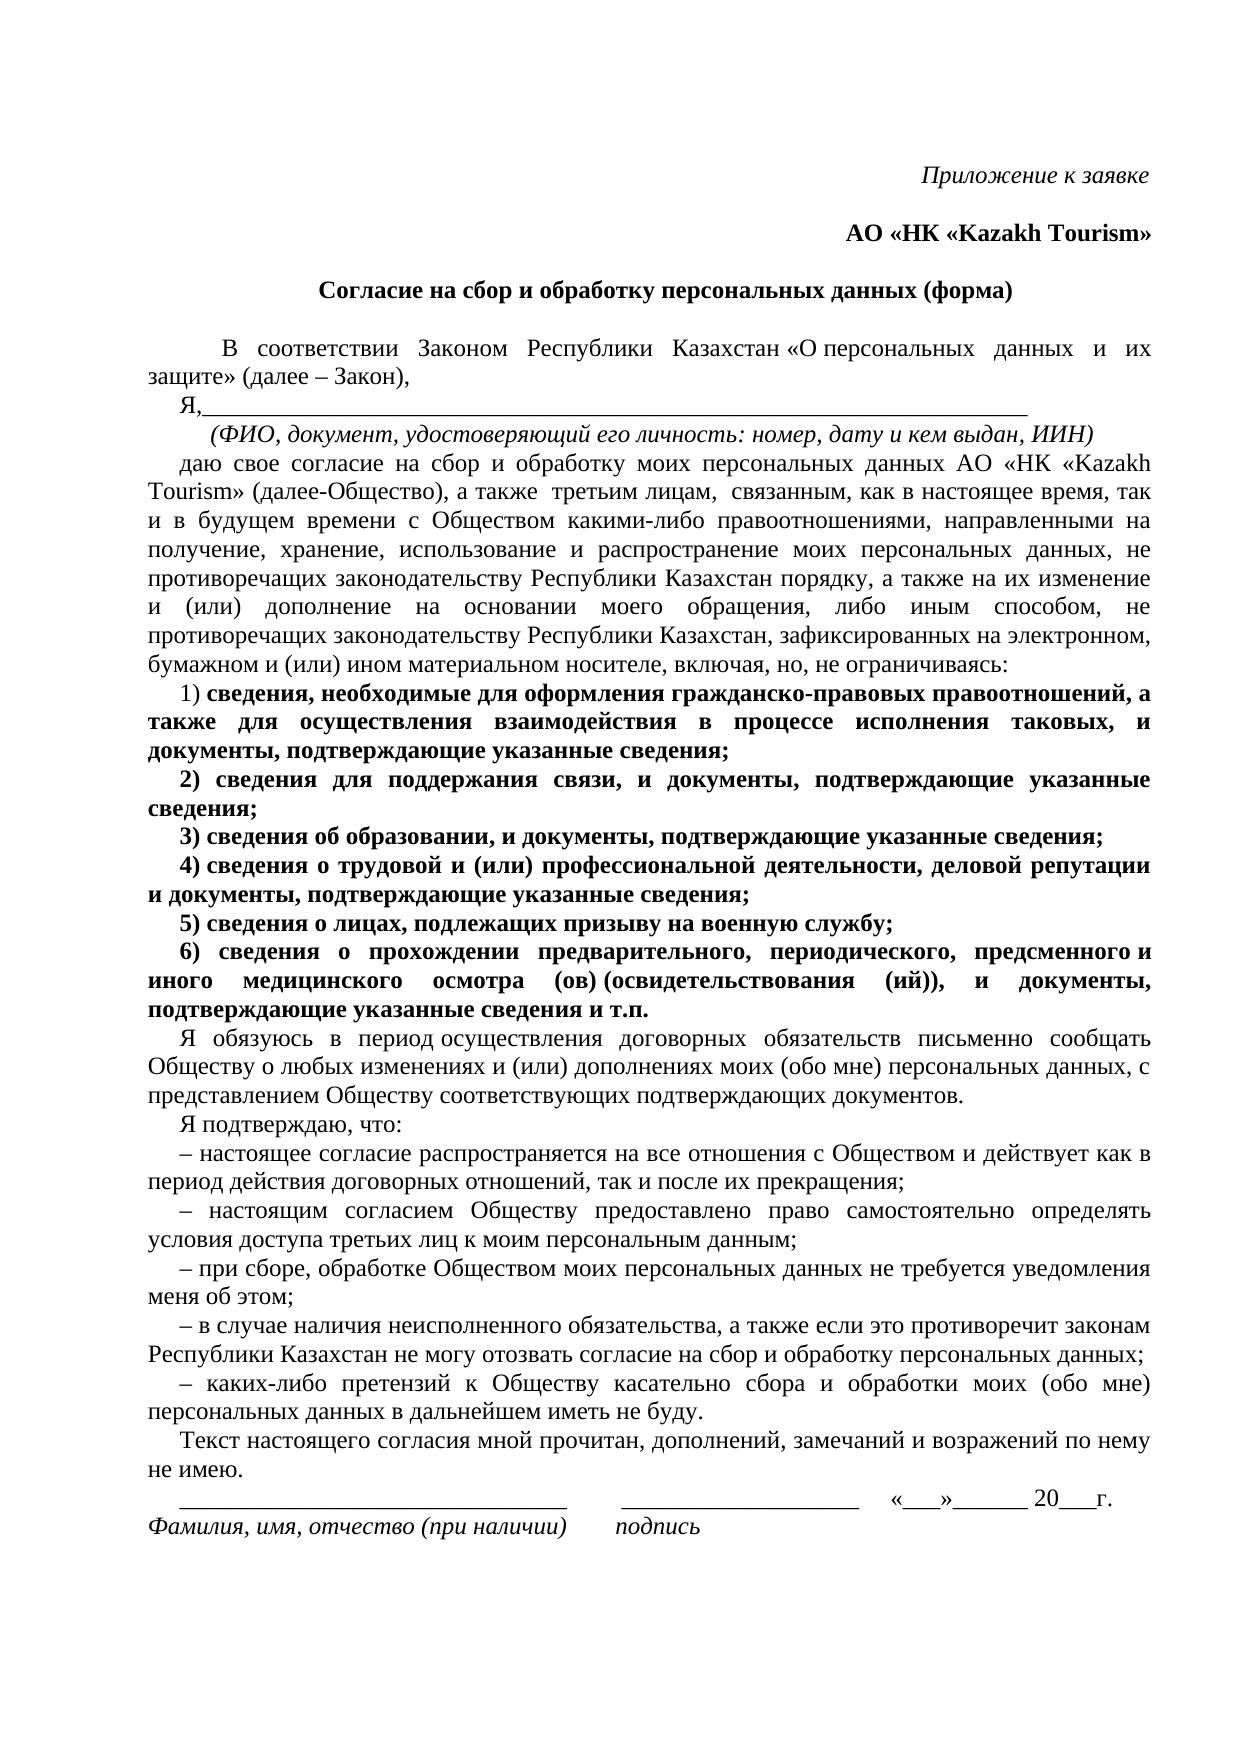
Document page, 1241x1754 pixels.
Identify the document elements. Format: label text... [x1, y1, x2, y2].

text Я обязуюсь в период осуществления договорных обязательств письменно сообщать Обществу о любых изменениях и (или) дополнениях моих (обо мне) персональных данных, с представлением Обществу соответствующих подтверждающих документов. [148, 1023, 1152, 1109]
text Текст настоящего согласия мной прочитан, дополнений, замечаний и возражений по нему не имею. [148, 1425, 1152, 1483]
text В соответствии Законом Республики Казахстан «О персональных данных и их защите» (далее – Закон), [148, 333, 1152, 390]
text 6) сведения о прохождении предварительного, периодического, предсменного и иного медицинского осмотра (ов) (освидетельствования (ий)), и документы, подтверждающие указанные сведения и т.п. [148, 936, 1152, 1023]
text – в случае наличия неисполненного обязательства, а также если это противоречит законам Республики Казахстан не могу отозвать согласие на сбор и обработку персональных данных; [148, 1310, 1152, 1368]
text 4) сведения о трудовой и (или) профессиональной деятельности, деловой репутации и документы, подтверждающие указанные сведения; [148, 850, 1152, 908]
text Я подтверждаю, что: [148, 1109, 1152, 1138]
text Приложение к заявке [148, 160, 1152, 189]
text _______________________________ ___________________ «___»______ 20___г. [148, 1483, 1152, 1511]
text – при сборе, обработке Обществом моих персональных данных не требуется уведомления меня об этом; [148, 1253, 1152, 1310]
text даю свое согласие на сбор и обработку моих персональных данных АО «НК «Kazakh Tourism» (далее-Общество), а также третьим лицам, связанным, как в настоящее время, так и в будущем времени с Обществом какими-либо правоотношениями, направленными на получение, хранение, использование и распространение моих персональных данных, не противоречащих законодательству Республики Казахстан порядку, а также на их изменение и (или) дополнение на основании моего обращения, либо иным способом, не противоречащих законодательству Республики Казахстан, зафиксированных на электронном, бумажном и (или) ином материальном носителе, включая, но, не ограничиваясь: [148, 448, 1152, 678]
text 1) сведения, необходимые для оформления гражданско-правовых правоотношений, а также для осуществления взаимодействия в процессе исполнения таковых, и документы, подтверждающие указанные сведения; [148, 678, 1152, 764]
text 5) сведения о лицах, подлежащих призыву на военную службу; [148, 908, 1152, 936]
text – настоящее согласие распространяется на все отношения с Обществом и действует как в период действия договорных отношений, так и после их прекращения; [148, 1138, 1152, 1195]
text Согласие на сбор и обработку персональных данных (форма) [148, 275, 1152, 304]
text Фамилия, имя, отчество (при наличии) подпись [148, 1511, 1152, 1540]
text – настоящим согласием Обществу предоставлено право самостоятельно определять условия доступа третьих лиц к моим персональным данным; [148, 1195, 1152, 1253]
text 2) сведения для поддержания связи, и документы, подтверждающие указанные сведения; [148, 764, 1152, 821]
text – каких-либо претензий к Обществу касательно сбора и обработки моих (обо мне) персональных данных в дальнейшем иметь не буду. [148, 1368, 1152, 1425]
text Я,__________________________________________________________________ (ФИО, документ, удостоверяющий его личность: номер, дату и кем выдан, ИИН) [148, 390, 1152, 448]
text 3) сведения об образовании, и документы, подтверждающие указанные сведения; [148, 821, 1152, 850]
text АО «НК «Kazakh Tourism» [148, 218, 1152, 246]
